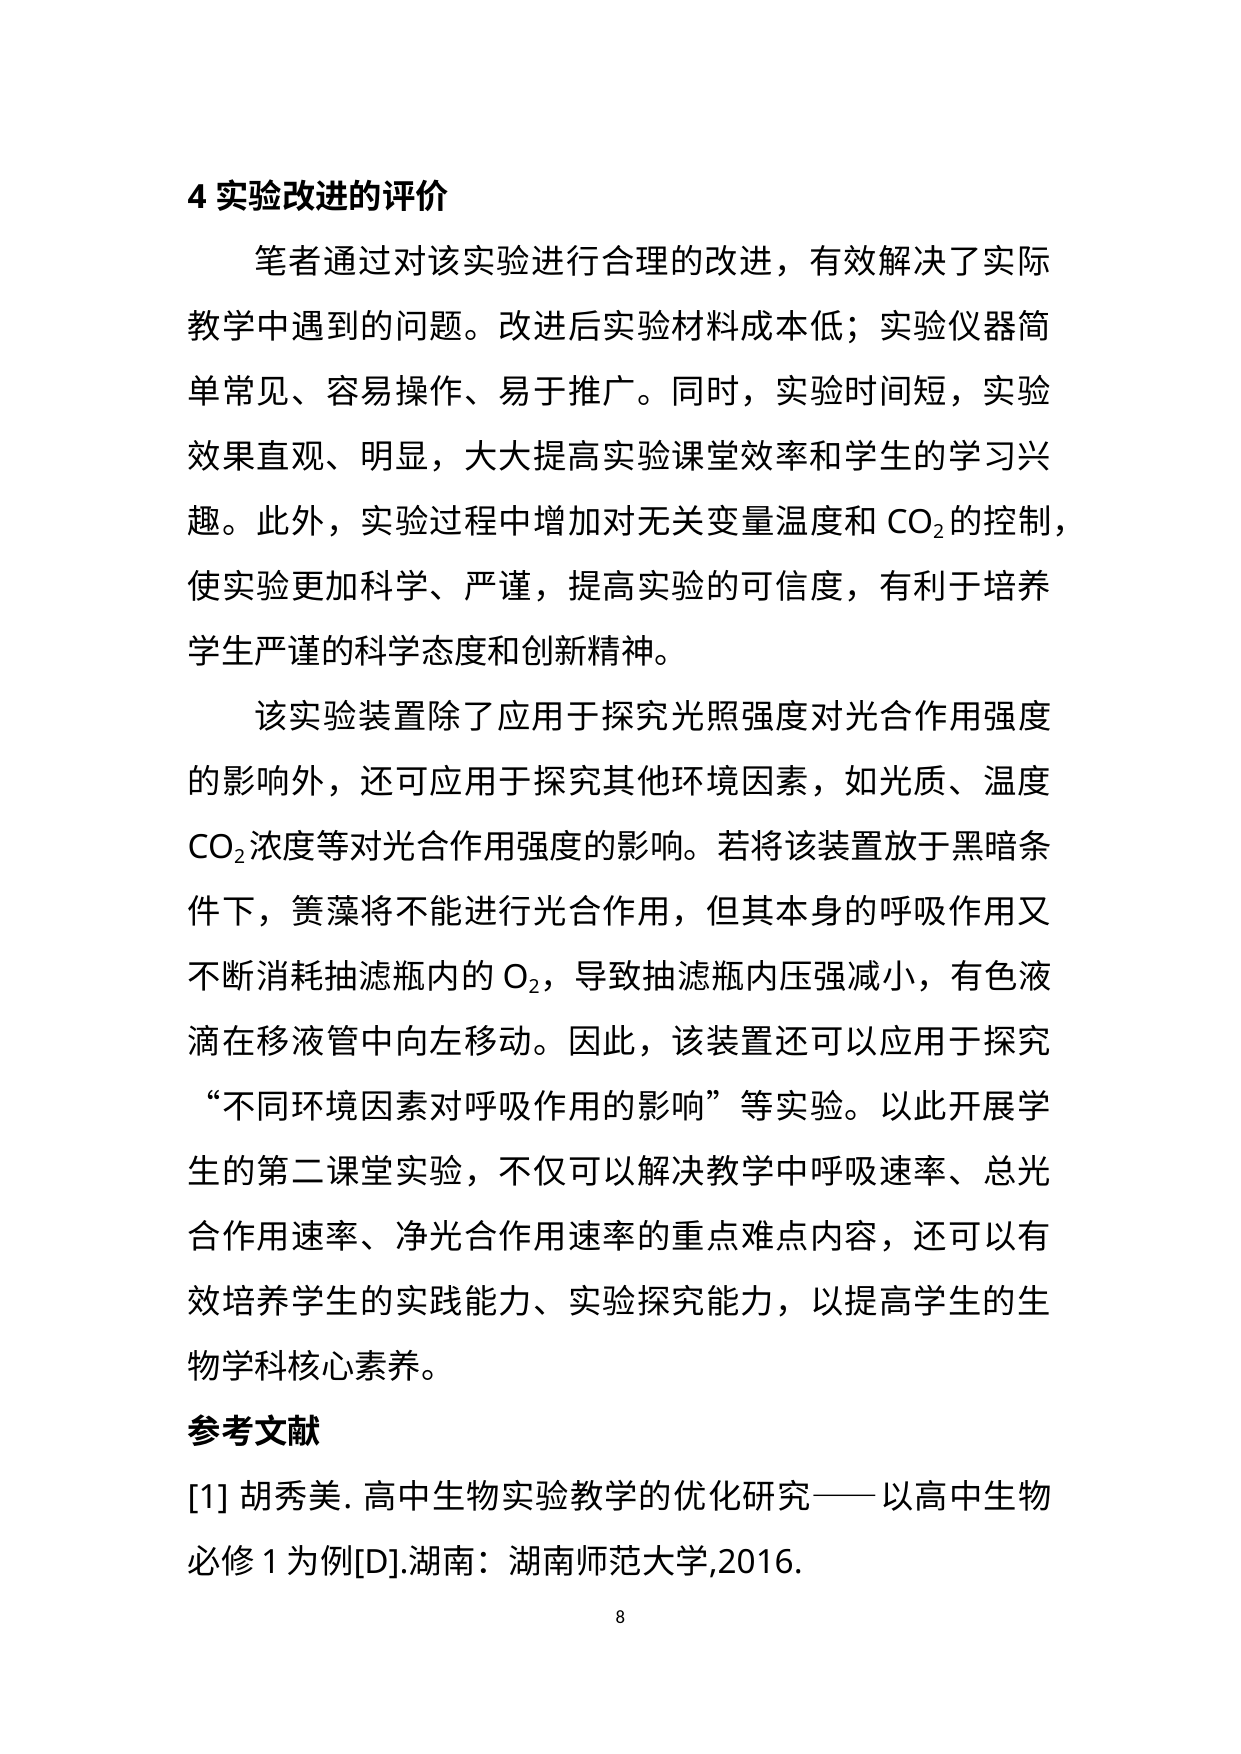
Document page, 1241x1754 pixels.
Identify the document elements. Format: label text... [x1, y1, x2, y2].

text 4 实验改进的评价 [187, 162, 1053, 227]
text 笔者通过对该实验进行合理的改进，有效解决了实际教学中遇到的问题。改进后实验材料成本低；实验仪器简单常见、容易操作、易于推广。同时，实验时间短，实验效果直观、明显，大大提高实验课堂效率和学生的学习兴趣。此外，实验过程中增加对无关变量温度和CO2的控制，使实验更加科学、严谨，提高实验的可信度，有利于培养学生严谨的科学态度和创新精神。 [187, 227, 1053, 682]
text 参考文献 [187, 1397, 1053, 1462]
text 该实验装置除了应用于探究光照强度对光合作用强度的影响外，还可应用于探究其他环境因素，如光质、温度、CO2浓度等对光合作用强度的影响。若将该装置放于黑暗条件下，箦藻将不能进行光合作用，但其本身的呼吸作用又不断消耗抽滤瓶内的O2，导致抽滤瓶内压强减小，有色液滴在移液管中向左移动。因此，该装置还可以应用于探究“不同环境因素对呼吸作用的影响”等实验。以此开展学生的第二课堂实验，不仅可以解决教学中呼吸速率、总光合作用速率、净光合作用速率的重点难点内容，还可以有效培养学生的实践能力、实验探究能力，以提高学生的生物学科核心素养。 [187, 682, 1053, 1397]
text [1] 胡秀美. 高中生物实验教学的优化研究――以高中生物必修1为例[D].湖南：湖南师范大学,2016. [187, 1462, 1053, 1592]
